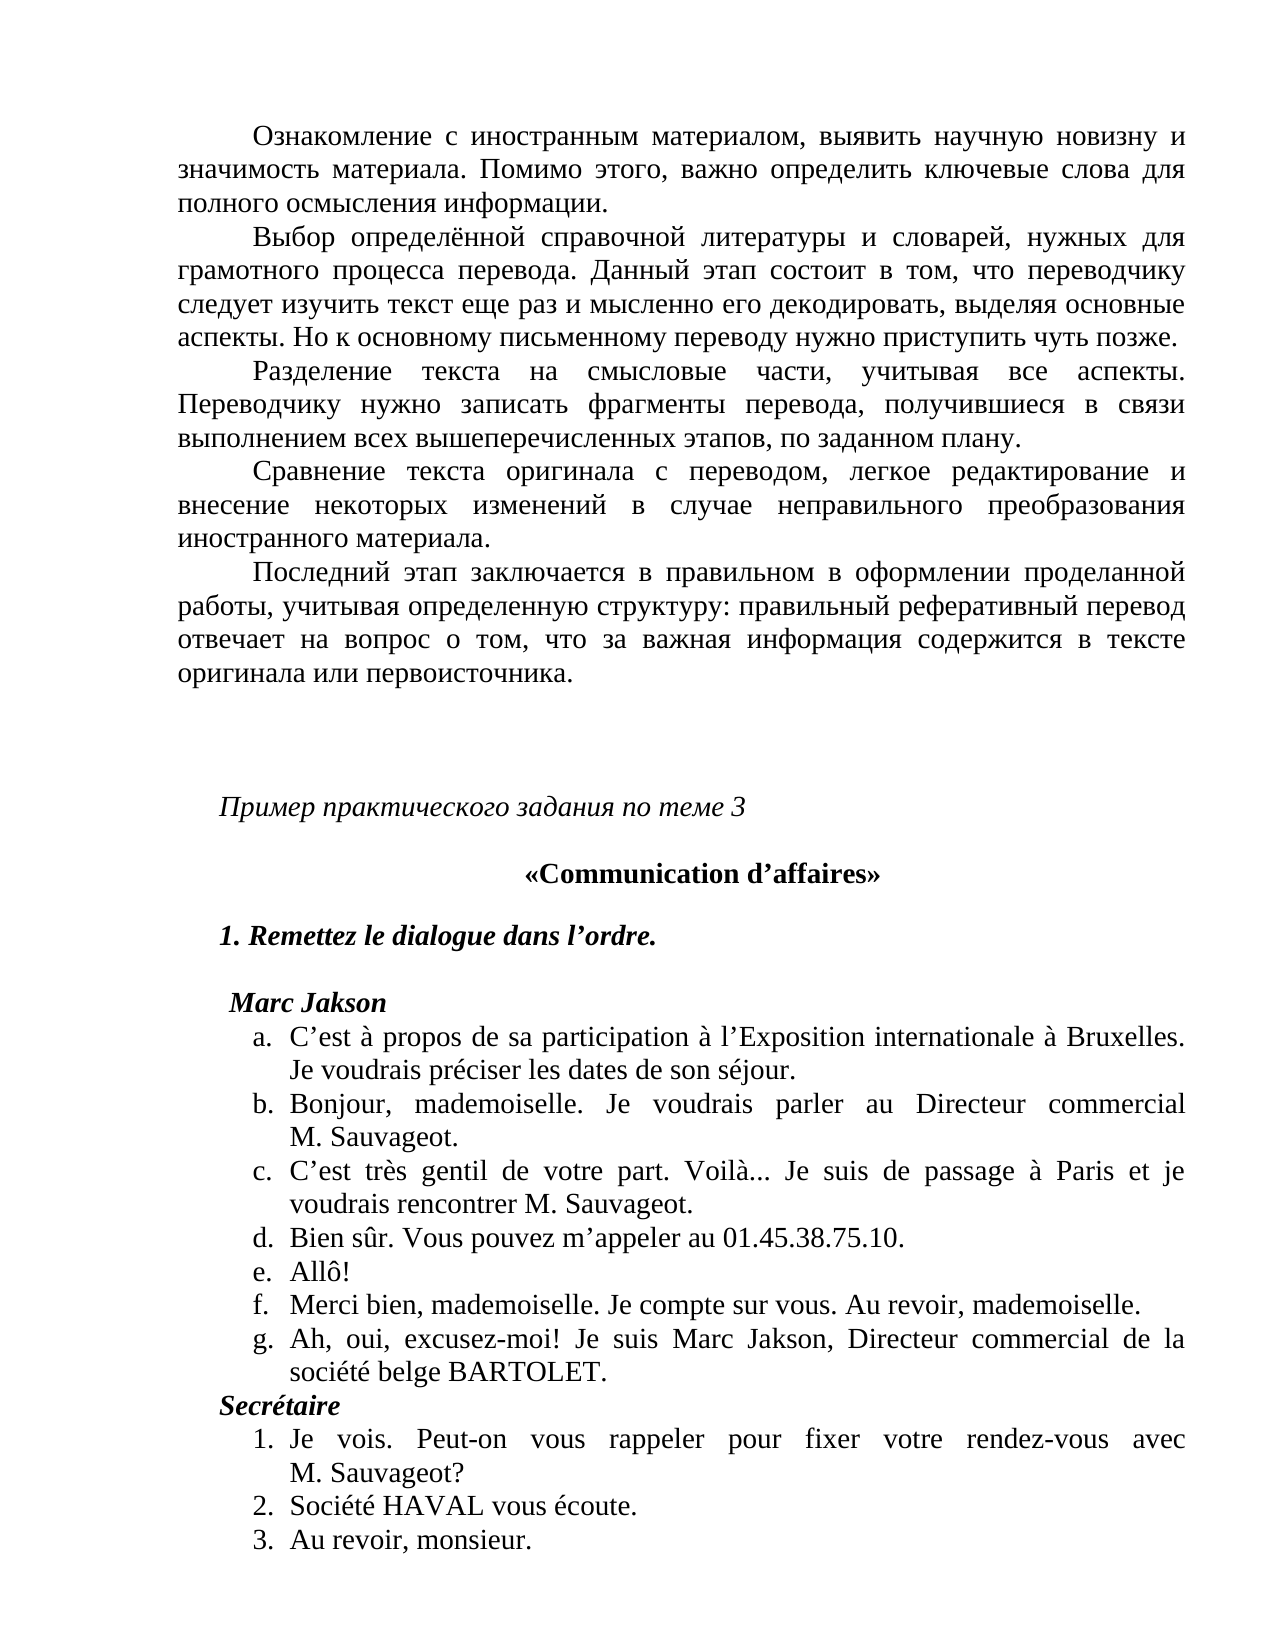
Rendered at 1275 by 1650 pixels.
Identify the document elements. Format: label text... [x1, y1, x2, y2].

text Пример практического задания по теме 3 [177, 789, 1186, 822]
text Выбор определённой справочной литературы и словарей, нужных для грамотного процесса перевода. Данный этап состоит в том, что переводчику следует изучить текст еще раз и мысленно его декодировать, выделяя основные аспекты. Но к основному письменному переводу нужно приступить чуть позже. [177, 219, 1186, 353]
list Ah, oui, excusez-moi! Je suis Marc Jakson, Directeur commercial de la société belge BARTOLET. [252, 1321, 1186, 1388]
list Société HAVAL vous écoute. [252, 1488, 1186, 1522]
text Ознакомление с иностранным материалом, выявить научную новизну и значимость материала. Помимо этого, важно определить ключевые слова для полного осмысления информации. [177, 118, 1186, 219]
list Merci bien, mademoiselle. Je compte sur vous. Au revoir, mademoiselle. [252, 1287, 1186, 1321]
list C’est à propos de sa participation à l’Exposition internationale à Bruxelles. Je voudrais préciser les dates de son séjour. [252, 1019, 1186, 1086]
text «Сommunication d’affaires» [177, 856, 1186, 889]
text Сравнение текста оригинала с переводом, легкое редактирование и внесение некоторых изменений в случае неправильного преобразования иностранного материала. [177, 453, 1186, 554]
text Secrétaire [177, 1388, 1186, 1421]
list Au revoir, monsieur. [252, 1522, 1186, 1556]
list Je vois. Peut-on vous rappeler pour fixer votre rendez-vous avec M. Sauvageot? [252, 1421, 1186, 1488]
list Bonjour, mademoiselle. Je voudrais parler au Directeur commercial M. Sauvageot. [252, 1086, 1186, 1153]
text 1. Remettez le dialogue dans l’ordre. [177, 918, 1186, 952]
list Allô! [252, 1254, 1186, 1287]
list Bien sûr. Vous pouvez m’appeler au 01.45.38.75.10. [252, 1220, 1186, 1254]
list C’est très gentil de votre part. Voilà... Je suis de passage à Paris et je voudrais rencontrer M. Sauvageot. [252, 1153, 1186, 1220]
text Разделение текста на смысловые части, учитывая все аспекты. Переводчику нужно записать фрагменты перевода, получившиеся в связи выполнением всех вышеперечисленных этапов, по заданном плану. [177, 353, 1186, 453]
text Последний этап заключается в правильном в оформлении проделанной работы, учитывая определенную структуру: правильный реферативный перевод отвечает на вопрос о том, что за важная информация содержится в тексте оригинала или первоисточника. [177, 554, 1186, 688]
text Marc Jakson [177, 985, 1186, 1019]
